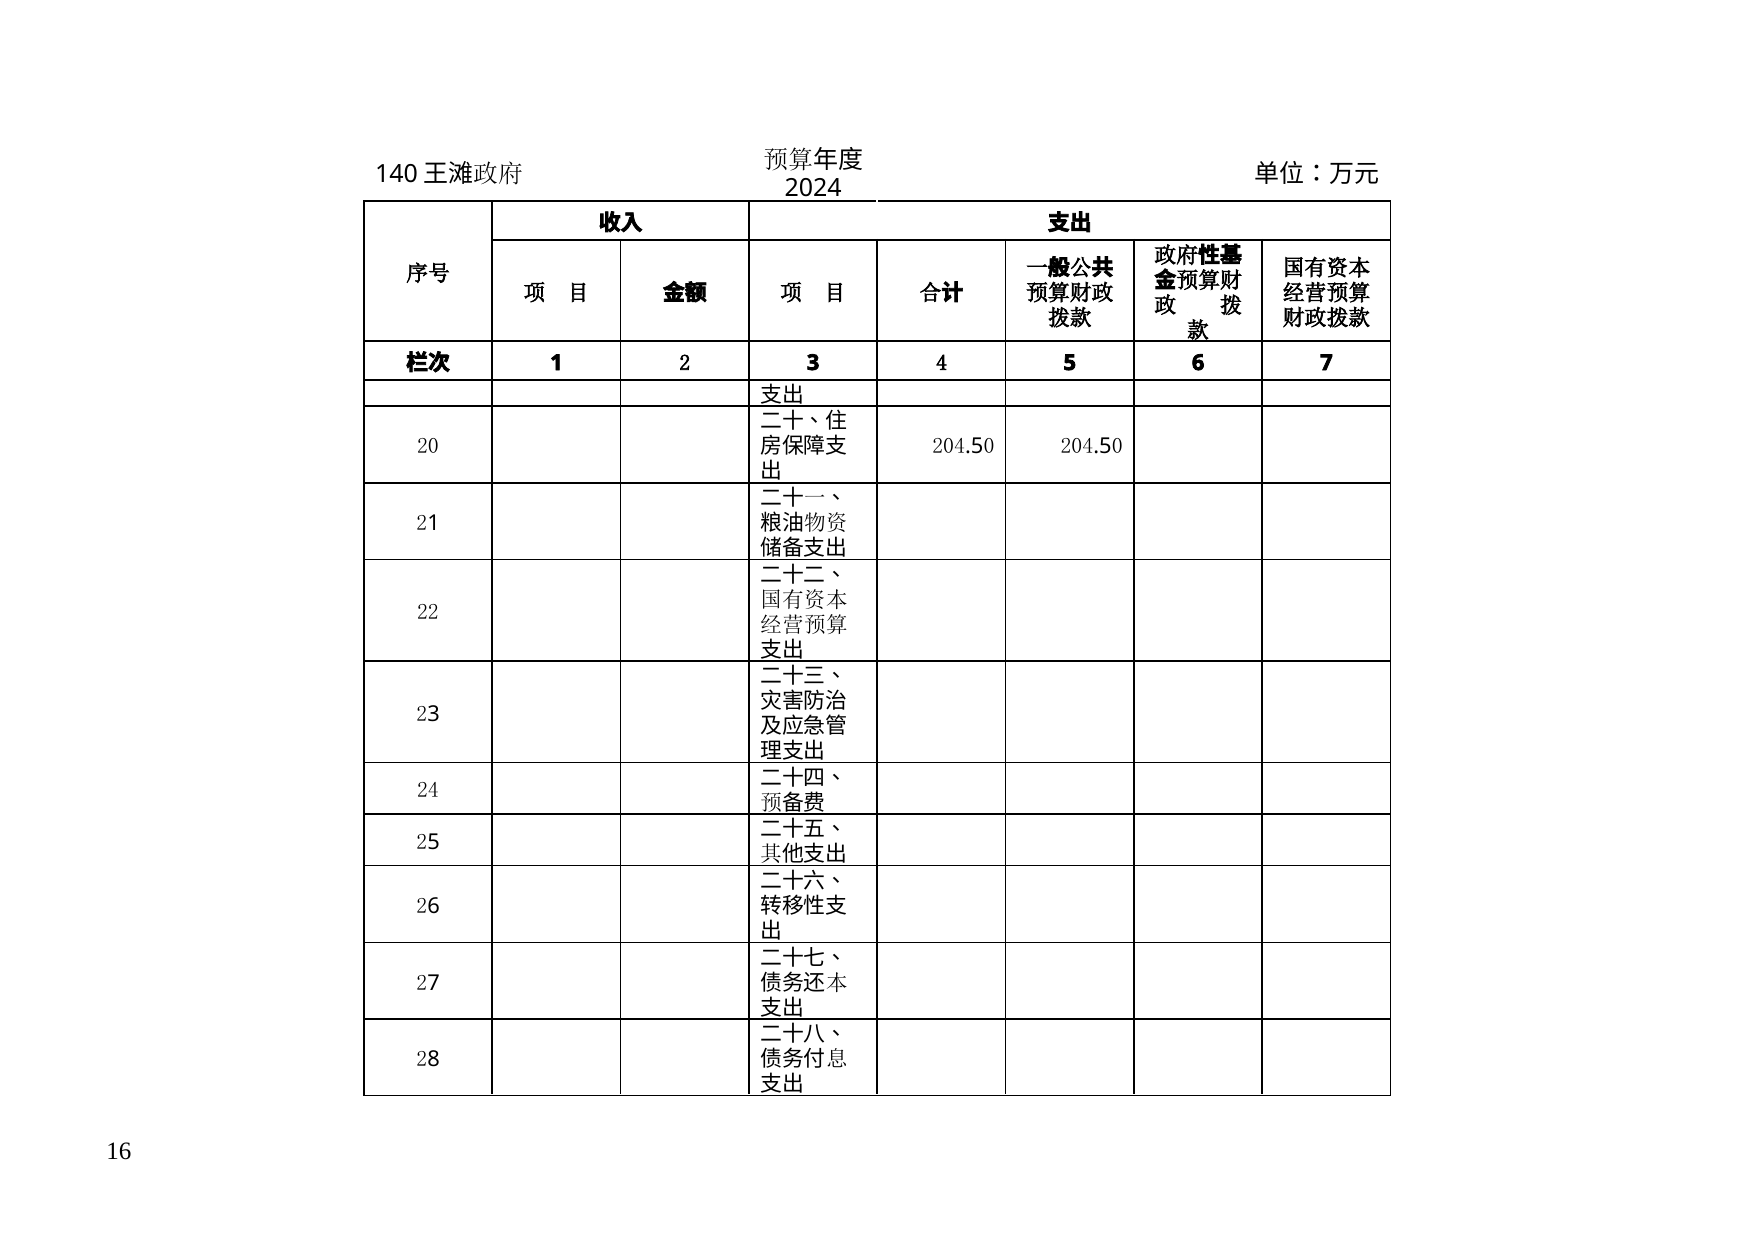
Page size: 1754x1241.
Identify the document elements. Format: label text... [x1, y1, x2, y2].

table_cell 项 目 [750, 241, 876, 340]
table_cell [493, 484, 620, 558]
table_cell [878, 484, 1005, 558]
table_cell 二十六、转移性支出 [750, 866, 876, 941]
table_cell [1135, 815, 1261, 865]
table_cell [621, 560, 748, 660]
table_cell [621, 381, 748, 405]
table_cell 22 [365, 560, 491, 660]
table_cell 19 [365, 381, 491, 405]
table_cell 合计 [878, 241, 1005, 340]
table_cell 二十七、债务还本支出 [750, 943, 876, 1018]
table_cell [1263, 484, 1390, 558]
table_cell [878, 1020, 1005, 1094]
table_cell [493, 1020, 620, 1094]
table_cell [621, 407, 748, 482]
table_cell [878, 381, 1005, 405]
table_cell 收入 [493, 202, 748, 239]
table_cell 国有资本经营预算财政拨款 [1263, 241, 1390, 340]
table_cell [1006, 381, 1133, 405]
table_cell [621, 815, 748, 865]
table_cell [1135, 662, 1261, 762]
table_cell 支出 [750, 202, 1390, 239]
table_cell 6 [1135, 342, 1261, 379]
table_cell 二十、住房保障支出 [750, 407, 876, 482]
table_cell 4 [878, 342, 1005, 379]
table_cell 204.50 [1006, 407, 1133, 482]
table_cell 二十五、其他支出 [750, 815, 876, 865]
table_cell [1263, 407, 1390, 482]
table_cell [621, 763, 748, 813]
table_cell [493, 560, 620, 660]
table_cell 二十三、灾害防治及应急管理支出 [750, 662, 876, 762]
table_cell [878, 763, 1005, 813]
table_cell [493, 662, 620, 762]
table_cell [493, 381, 620, 405]
table_cell 二十八、债务付息支出 [750, 1020, 876, 1094]
table_cell [621, 484, 748, 558]
table_header 140王滩政府 [365, 143, 748, 200]
table_cell [878, 560, 1005, 660]
table_cell [621, 943, 748, 1018]
table_cell [493, 943, 620, 1018]
table_cell 3 [750, 342, 876, 379]
table_cell 项 目 [493, 241, 620, 340]
table_cell [1006, 763, 1133, 813]
table_cell [878, 815, 1005, 865]
table_cell [621, 1020, 748, 1094]
table_cell 二十一、粮油物资储备支出 [750, 484, 876, 558]
table_cell 2 [621, 342, 748, 379]
table_header 单位：万元 [878, 143, 1390, 200]
table_cell 二十二、国有资本经营预算支出 [750, 560, 876, 660]
table_cell 25 [365, 815, 491, 865]
table_cell [1263, 943, 1390, 1018]
table_cell [1135, 560, 1261, 660]
table_cell 十九、自然资源海洋气象等支出 [750, 381, 876, 405]
table_cell 20 [365, 407, 491, 482]
table_cell [1006, 484, 1133, 558]
table_cell 24 [365, 763, 491, 813]
table_cell [1006, 866, 1133, 941]
table_cell [493, 815, 620, 865]
table_cell 二十四、预备费 [750, 763, 876, 813]
table_cell [1263, 560, 1390, 660]
table_cell [1135, 484, 1261, 558]
table_cell [1263, 1020, 1390, 1094]
table_cell [1006, 943, 1133, 1018]
table_cell [1263, 815, 1390, 865]
table_cell [1006, 662, 1133, 762]
table_cell [878, 943, 1005, 1018]
table_cell [1006, 1020, 1133, 1094]
table_cell [1263, 763, 1390, 813]
table_cell [878, 866, 1005, 941]
table_cell 栏次 [365, 342, 491, 379]
table_cell 27 [365, 943, 491, 1018]
table_cell [621, 662, 748, 762]
table_cell 7 [1263, 342, 1390, 379]
table_cell 28 [365, 1020, 491, 1094]
table_cell 5 [1006, 342, 1133, 379]
table_cell [1135, 1020, 1261, 1094]
table_cell 一般公共预算财政拨款 [1006, 241, 1133, 340]
table_header 预算年度2024 [750, 143, 876, 200]
table_cell [493, 407, 620, 482]
table_cell [878, 662, 1005, 762]
table_cell [1263, 662, 1390, 762]
table_cell [1263, 866, 1390, 941]
table_cell [1006, 815, 1133, 865]
table_cell 204.50 [878, 407, 1005, 482]
table_cell 21 [365, 484, 491, 558]
table_cell [1135, 381, 1261, 405]
table_cell [1135, 866, 1261, 941]
table_cell 金额 [621, 241, 748, 340]
table_cell 政府性基金预算财政 拨款 [1135, 241, 1261, 340]
table_cell [1135, 943, 1261, 1018]
table_cell 26 [365, 866, 491, 941]
table_cell [493, 866, 620, 941]
table_cell 1 [493, 342, 620, 379]
table_cell [1135, 763, 1261, 813]
table_cell [1006, 560, 1133, 660]
table_cell 序号 [365, 202, 491, 340]
table_cell [1263, 381, 1390, 405]
table_cell [493, 763, 620, 813]
table_cell [621, 866, 748, 941]
table_cell 23 [365, 662, 491, 762]
table_cell [1135, 407, 1261, 482]
